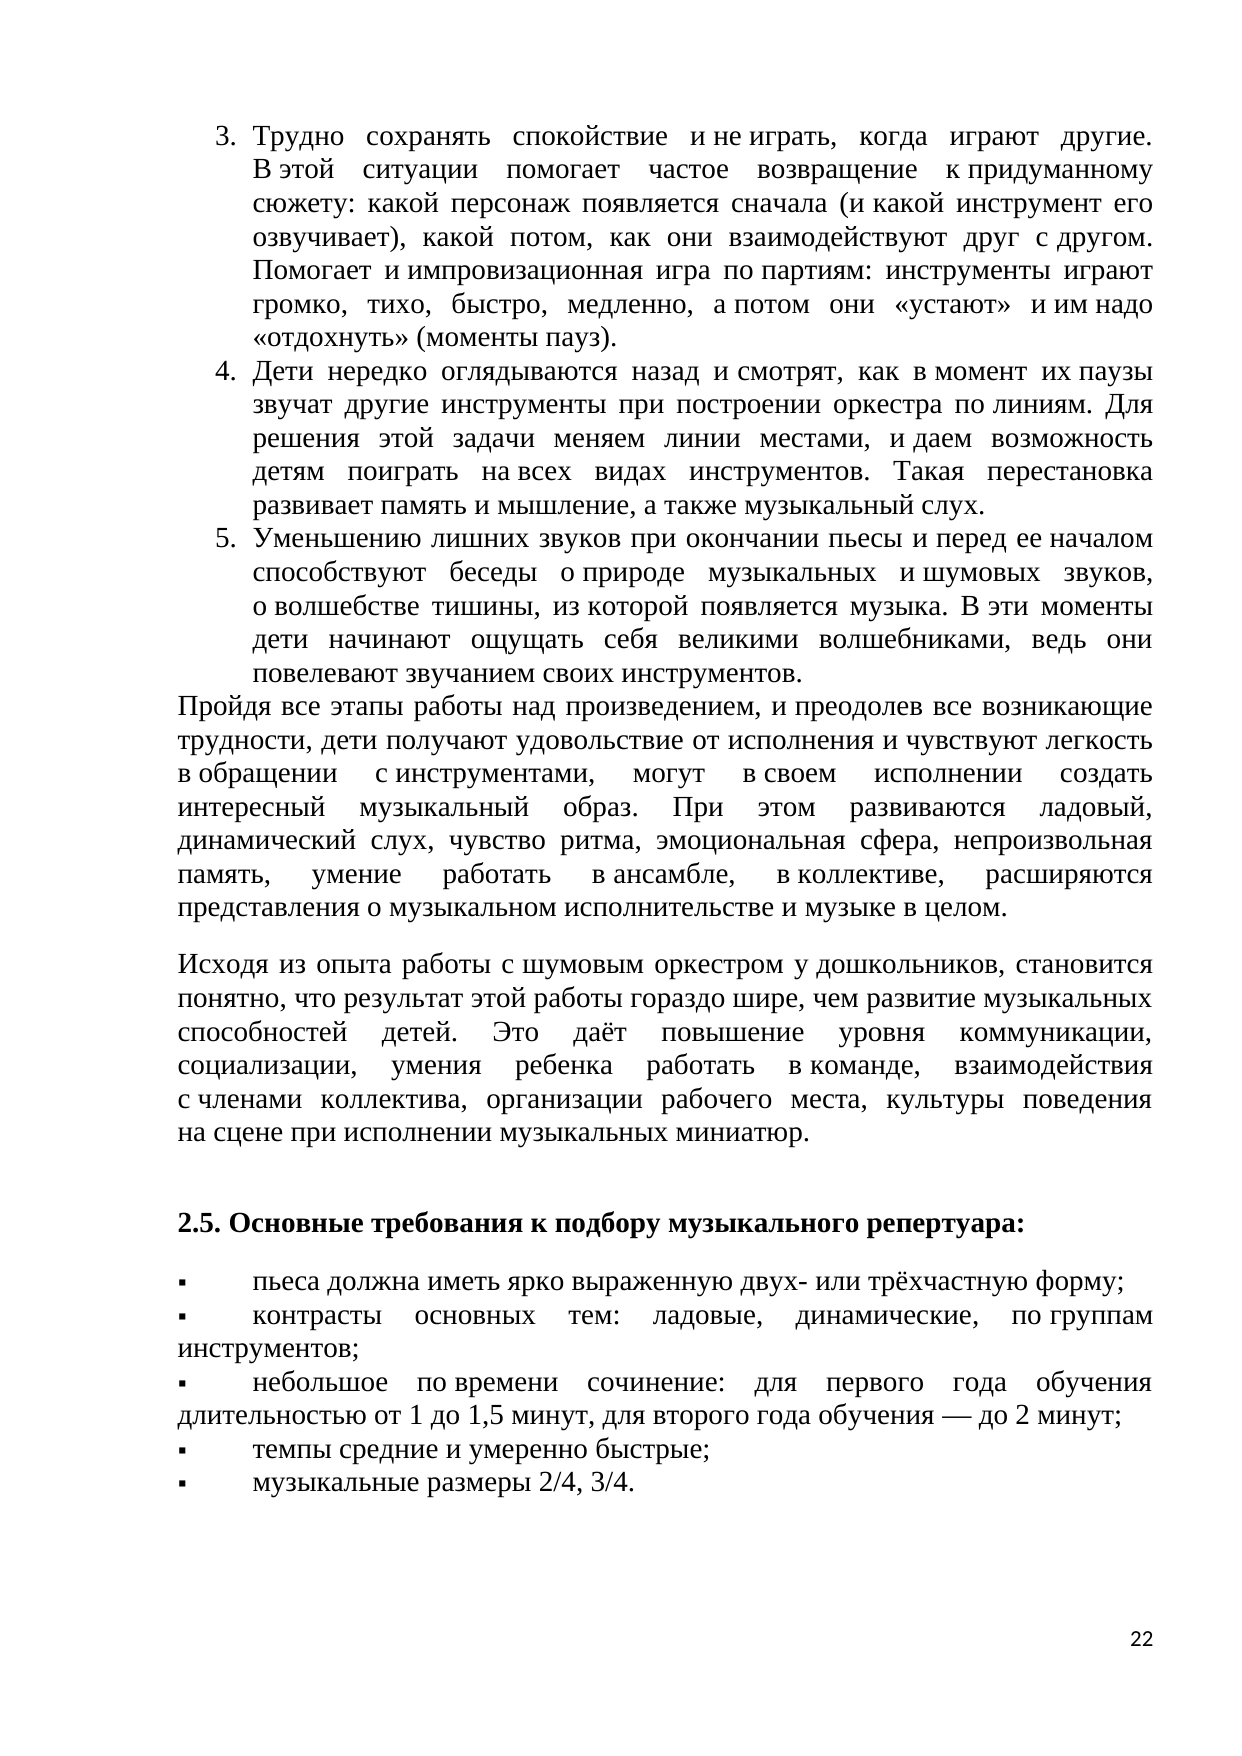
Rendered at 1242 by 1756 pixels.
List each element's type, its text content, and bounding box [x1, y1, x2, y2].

text Пройдя все этапы работы над произведением, и преодолев все возникающие трудности, дети получают удовольствие от исполнения и чувствуют легкость в обращении с инструментами, могут в своем исполнении создать интересный музыкальный образ. При этом развиваются ладовый, динамический слух, чувство ритма, эмоциональная сфера, непроизвольная память, умение работать в ансамбле, в коллективе, расширяются представления о музыкальном исполнительстве и музыке в целом. [177, 688, 1153, 923]
list темпы средние и умеренно быстрые; [177, 1431, 1153, 1464]
text Исходя из опыта работы с шумовым оркестром у дошкольников, становится понятно, что результат этой работы гораздо шире, чем развитие музыкальных способностей детей. Это даёт повышение уровня коммуникации, социализации, умения ребенка работать в команде, взаимодействия с членами коллектива, организации рабочего места, культуры поведения на сцене при исполнении музыкальных миниатюр. [177, 947, 1153, 1148]
list пьеса должна иметь ярко выраженную двух- или трёхчастную форму; [177, 1263, 1153, 1297]
list небольшое по времени сочинение: для первого года обучения длительностью от 1 до 1,5 минут, для второго года обучения — до 2 минут; [177, 1364, 1153, 1431]
list контрасты основных тем: ладовые, динамические, по группам инструментов; [177, 1297, 1153, 1364]
list Трудно сохранять спокойствие и не играть, когда играют другие. В этой ситуации помогает частое возвращение к придуманному сюжету: какой персонаж появляется сначала (и какой инструмент его озвучивает), какой потом, как они взаимодействуют друг с другом. Помогает и импровизационная игра по партиям: инструменты играют громко, тихо, быстро, медленно, а потом они «устают» и им надо «отдохнуть» (моменты пауз). [215, 118, 1153, 353]
list Дети нередко оглядываются назад и смотрят, как в момент их паузы звучат другие инструменты при построении оркестра по линиям. Для решения этой задачи меняем линии местами, и даем возможность детям поиграть на всех видах инструментов. Такая перестановка развивает память и мышление, а также музыкальный слух. [215, 353, 1153, 521]
list Уменьшению лишних звуков при окончании пьесы и перед ее началом способствуют беседы о природе музыкальных и шумовых звуков, о волшебстве тишины, из которой появляется музыка. В эти моменты дети начинают ощущать себя великими волшебниками, ведь они повелевают звучанием своих инструментов. [215, 521, 1153, 688]
list музыкальные размеры 2/4, 3/4. [177, 1464, 1153, 1498]
text 2.5. Основные требования к подбору музыкального репертуара: [177, 1205, 1153, 1238]
